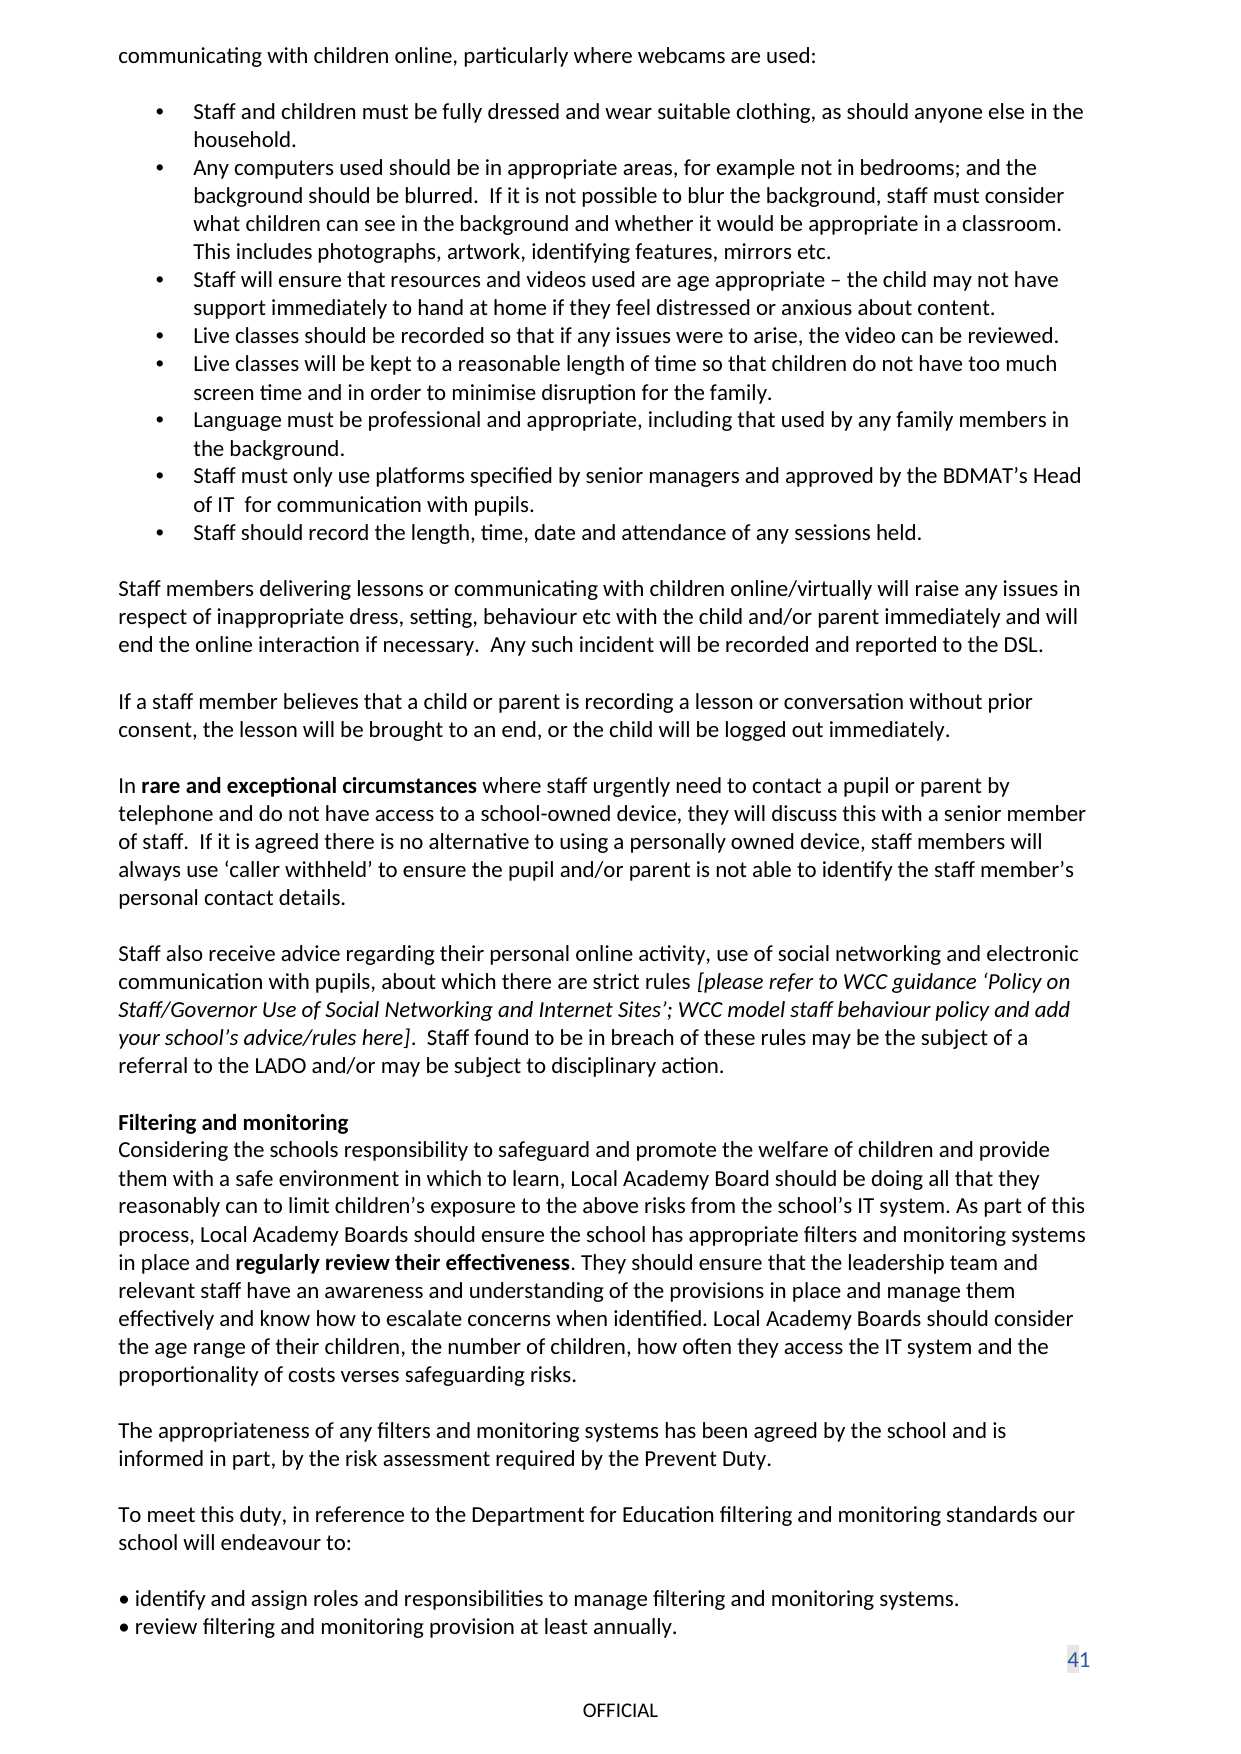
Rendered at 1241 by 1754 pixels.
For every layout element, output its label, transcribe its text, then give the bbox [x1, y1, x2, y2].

text Staff members delivering lessons or communicating with children online/virtually will raise any issues in respect of inappropriate dress, setting, behaviour etc with the child and/or parent immediately and will end the online interaction if necessary. Any such incident will be recorded and reported to the DSL. [118, 546, 1090, 687]
list Live classes should be recorded so that if any issues were to arise, the video can be reviewed. [156, 322, 1090, 349]
text Considering the schools responsibility to safeguard and promote the welfare of children and provide them with a safe environment in which to learn, Local Academy Board should be doing all that they reasonably can to limit children’s exposure to the above risks from the school’s IT system. As part of this process, Local Academy Boards should ensure the school has appropriate filters and monitoring systems in place and regularly review their effectiveness. They should ensure that the leadership team and relevant staff have an awareness and understanding of the provisions in place and manage them effectively and know how to escalate concerns when identified. Local Academy Boards should consider the age range of their children, the number of children, how often they access the IT system and the proportionality of costs verses safeguarding risks. [118, 1136, 1090, 1388]
text • review filtering and monitoring provision at least annually. [118, 1612, 1090, 1640]
text The appropriateness of any filters and monitoring systems has been agreed by the school and is informed in part, by the risk assessment required by the Prevent Duty. [118, 1416, 1090, 1472]
list Staff will ensure that resources and videos used are age appropriate – the child may not have support immediately to hand at home if they feel distressed or anxious about content. [156, 266, 1090, 322]
list Staff must only use platforms specified by senior managers and approved by the BDMAT’s Head of IT for communication with pupils. [156, 462, 1090, 518]
list Any computers used should be in appropriate areas, for example not in bedrooms; and the background should be blurred. If it is not possible to blur the background, staff must consider what children can see in the background and whether it would be appropriate in a classroom. This includes photographs, artwork, identifying features, mirrors etc. [156, 153, 1090, 266]
list Live classes will be kept to a reasonable length of time so that children do not have too much screen time and in order to minimise disruption for the family. [156, 349, 1090, 406]
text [118, 41, 1090, 69]
list Staff should record the length, time, date and attendance of any sessions held. [156, 518, 1090, 546]
text If a staff member believes that a child or parent is recording a lesson or conversation without prior consent, the lesson will be brought to an end, or the child will be logged out immediately. In rare and exceptional circumstances where staff urgently need to contact a pupil or parent by telephone and do not have access to a school-owned device, they will discuss this with a senior member of staff. If it is agreed there is no alternative to using a personally owned device, staff members will always use ‘caller withheld’ to ensure the pupil and/or parent is not able to identify the staff member’s personal contact details. Staff also receive advice regarding their personal online activity, use of social networking and electronic communication with pupils, about which there are strict rules [please refer to WCC guidance ‘Policy on Staff/Governor Use of Social Networking and Internet Sites’; WCC model staff behaviour policy and add your school’s advice/rules here]. Staff found to be in breach of these rules may be the subject of a referral to the LADO and/or may be subject to disciplinary action. [118, 687, 1090, 1079]
text To meet this duty, in reference to the Department for Education filtering and monitoring standards our school will endeavour to: [118, 1500, 1090, 1556]
text • identify and assign roles and responsibilities to manage filtering and monitoring systems. [118, 1584, 1090, 1612]
text Filtering and monitoring [118, 1108, 1090, 1136]
list Language must be professional and appropriate, including that used by any family members in the background. [156, 406, 1090, 462]
list Staff and children must be fully dressed and wear suitable clothing, as should anyone else in the household. [156, 97, 1090, 153]
